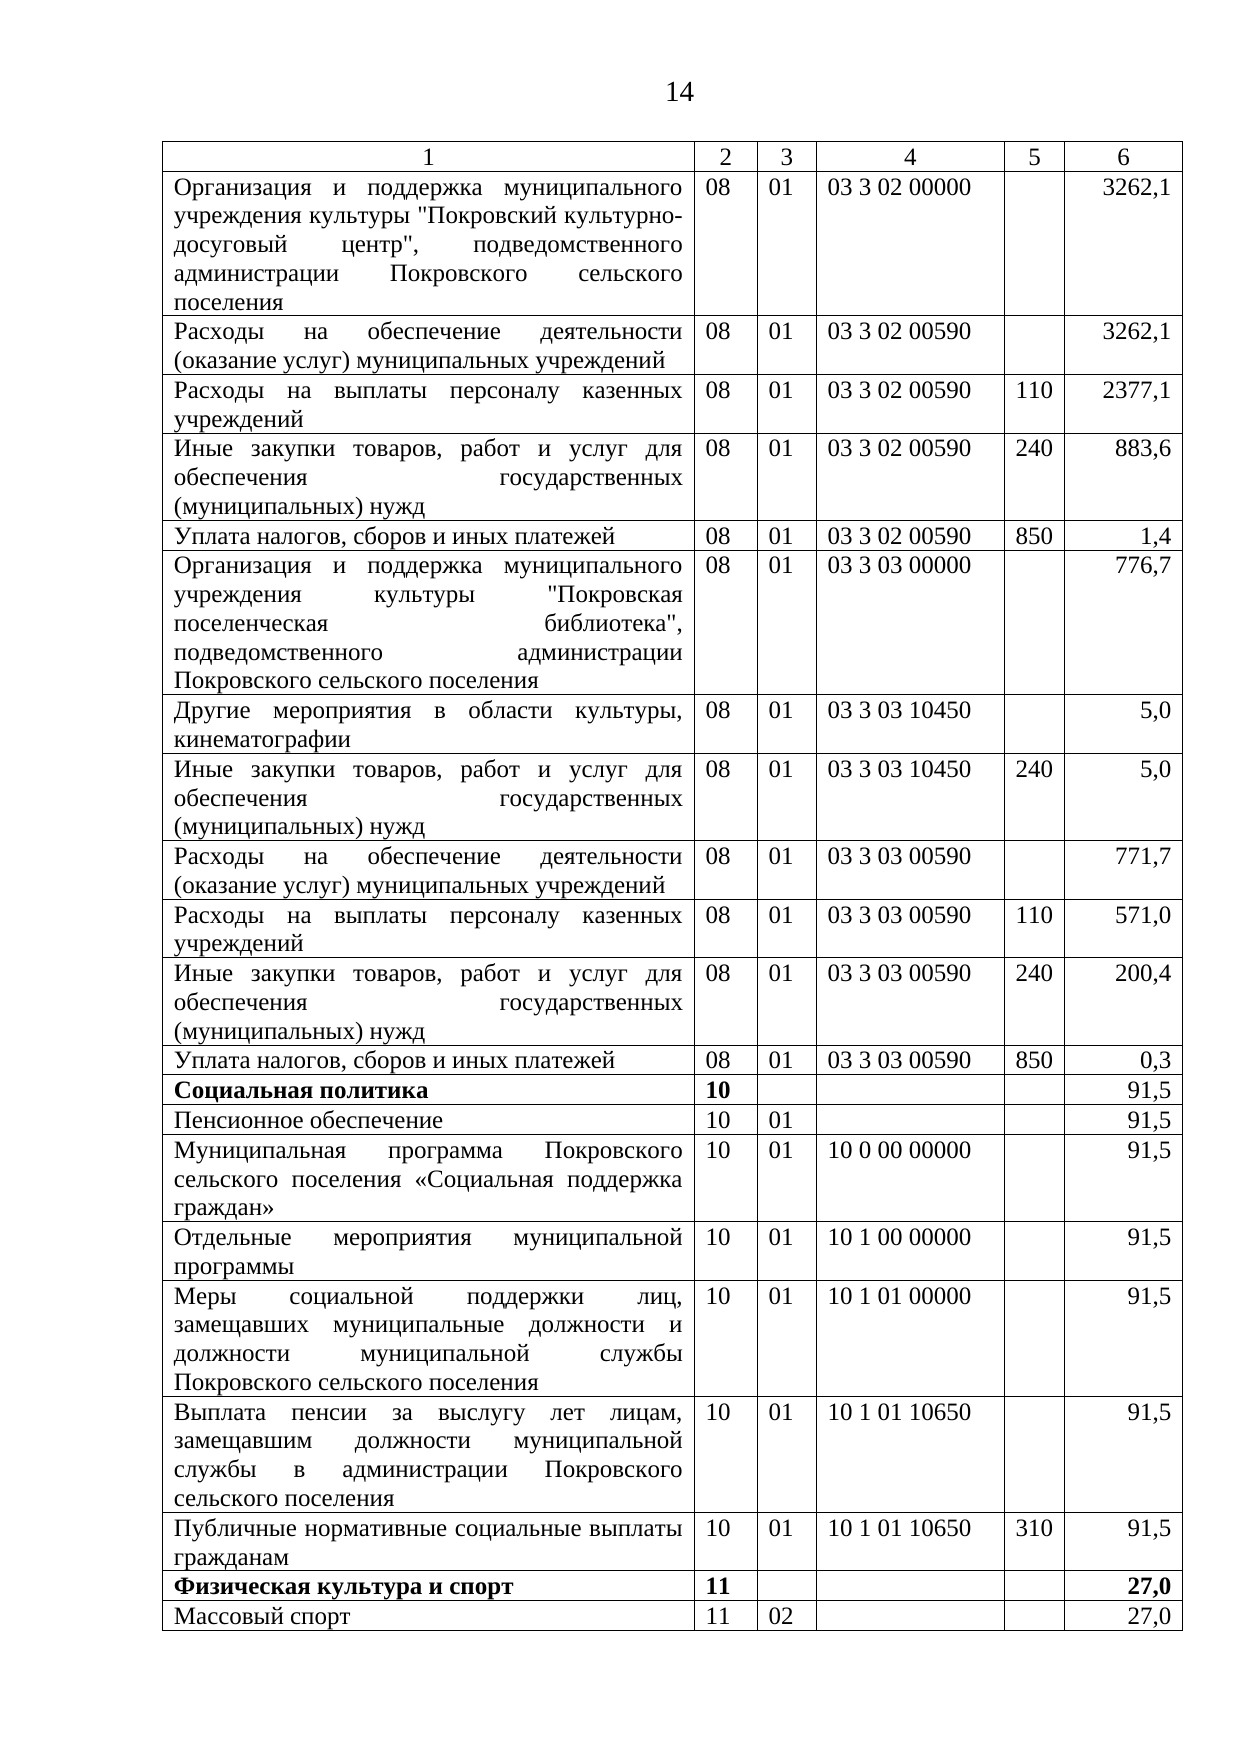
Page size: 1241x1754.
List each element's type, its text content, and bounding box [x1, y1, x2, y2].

table_cell 03 3 02 00000 [817, 172, 1004, 315]
table_cell 91,5 [1065, 1281, 1182, 1396]
table_cell [1005, 695, 1064, 753]
table_cell [1005, 1075, 1064, 1104]
table_cell [1005, 551, 1064, 694]
table_cell 03 3 03 10450 [817, 754, 1004, 840]
table_cell 01 [758, 316, 816, 374]
table_cell Выплата пенсии за выслугу лет лицам, замещавшим должности муниципальной службы в администрации Покровского сельского поселения [163, 1397, 694, 1512]
table_cell 310 [1005, 1513, 1064, 1570]
table_cell 2377,1 [1065, 375, 1182, 432]
table_cell 10 [695, 1513, 757, 1570]
table_cell 3262,1 [1065, 172, 1182, 315]
table_cell 01 [758, 958, 816, 1044]
table_cell 883,6 [1065, 434, 1182, 520]
table_cell [817, 1105, 1004, 1134]
table_cell 08 [695, 172, 757, 315]
table_cell 01 [758, 1046, 816, 1074]
table_cell 01 [758, 1397, 816, 1512]
table_cell 10 [695, 1135, 757, 1221]
table_cell 91,5 [1065, 1105, 1182, 1134]
table_cell Организация и поддержка муниципального учреждения культуры "Покровская поселенческая библиотека", подведомственного администрации Покровского сельского поселения [163, 551, 694, 694]
table_cell 08 [695, 521, 757, 549]
table_cell 110 [1005, 375, 1064, 432]
table_cell 01 [758, 1281, 816, 1396]
table_cell 01 [758, 551, 816, 694]
table_cell 771,7 [1065, 841, 1182, 899]
table_cell 91,5 [1065, 1222, 1182, 1280]
table_cell [817, 1601, 1004, 1630]
table_cell 5,0 [1065, 695, 1182, 753]
table_cell 850 [1005, 1046, 1064, 1074]
table_cell 11 [695, 1601, 757, 1630]
table_cell Физическая культура и спорт [163, 1571, 694, 1600]
table_cell 02 [758, 1601, 816, 1630]
table_cell 03 3 03 00590 [817, 841, 1004, 899]
table_cell 571,0 [1065, 900, 1182, 957]
table_cell Расходы на выплаты персоналу казенных учреждений [163, 900, 694, 957]
table_cell 240 [1005, 754, 1064, 840]
table_cell 08 [695, 900, 757, 957]
table_cell 91,5 [1065, 1075, 1182, 1104]
table_header 1 [163, 142, 694, 171]
table_cell [817, 1571, 1004, 1600]
table_cell 03 3 02 00590 [817, 434, 1004, 520]
table_cell 08 [695, 1046, 757, 1074]
table_cell 08 [695, 551, 757, 694]
table_header 2 [695, 142, 757, 171]
table_cell 850 [1005, 521, 1064, 549]
table_cell 08 [695, 434, 757, 520]
table_cell 10 1 01 00000 [817, 1281, 1004, 1396]
table_cell 01 [758, 375, 816, 432]
table_cell 03 3 03 00590 [817, 958, 1004, 1044]
table_cell Массовый спорт [163, 1601, 694, 1630]
table_cell 10 [695, 1222, 757, 1280]
table_cell [817, 1075, 1004, 1104]
table_cell [1005, 172, 1064, 315]
table_cell Публичные нормативные социальные выплаты гражданам [163, 1513, 694, 1570]
table_cell 91,5 [1065, 1397, 1182, 1512]
table_cell 110 [1005, 900, 1064, 957]
table_cell Иные закупки товаров, работ и услуг для обеспечения государственных (муниципальных) нужд [163, 434, 694, 520]
table_cell [1005, 1105, 1064, 1134]
table_cell [1005, 841, 1064, 899]
table_cell [1005, 316, 1064, 374]
table_header 4 [817, 142, 1004, 171]
table_cell 10 1 01 10650 [817, 1513, 1004, 1570]
table_cell Расходы на обеспечение деятельности (оказание услуг) муниципальных учреждений [163, 316, 694, 374]
table_cell [1005, 1281, 1064, 1396]
table_cell [1005, 1135, 1064, 1221]
table_cell 240 [1005, 434, 1064, 520]
table_cell Организация и поддержка муниципального учреждения культуры "Покровский культурно-досуговый центр", подведомственного администрации Покровского сельского поселения [163, 172, 694, 315]
table_cell 200,4 [1065, 958, 1182, 1044]
table_cell 10 [695, 1075, 757, 1104]
table_cell 01 [758, 841, 816, 899]
table_cell 01 [758, 754, 816, 840]
table_cell Меры социальной поддержки лиц, замещавших муниципальные должности и должности муниципальной службы Покровского сельского поселения [163, 1281, 694, 1396]
table_cell 03 3 02 00590 [817, 316, 1004, 374]
table_cell 10 0 00 00000 [817, 1135, 1004, 1221]
table_cell 01 [758, 172, 816, 315]
table_cell Пенсионное обеспечение [163, 1105, 694, 1134]
table_cell 08 [695, 958, 757, 1044]
table_cell 01 [758, 1513, 816, 1570]
table_cell 08 [695, 695, 757, 753]
table_cell [1005, 1397, 1064, 1512]
table_cell 03 3 03 00590 [817, 1046, 1004, 1074]
table_cell 01 [758, 695, 816, 753]
table_header 3 [758, 142, 816, 171]
table_cell Отдельные мероприятия муниципальной программы [163, 1222, 694, 1280]
table_cell 01 [758, 1222, 816, 1280]
table_cell 01 [758, 1135, 816, 1221]
table_cell 10 [695, 1397, 757, 1512]
table_cell 3262,1 [1065, 316, 1182, 374]
table_cell 03 3 02 00590 [817, 521, 1004, 549]
table_cell [1005, 1571, 1064, 1600]
table_header 5 [1005, 142, 1064, 171]
table_cell 27,0 [1065, 1601, 1182, 1630]
table_cell 01 [758, 521, 816, 549]
table_cell Муниципальная программа Покровского сельского поселения «Социальная поддержка граждан» [163, 1135, 694, 1221]
table_cell Уплата налогов, сборов и иных платежей [163, 1046, 694, 1074]
table_cell 08 [695, 375, 757, 432]
table_cell 08 [695, 316, 757, 374]
table_cell Иные закупки товаров, работ и услуг для обеспечения государственных (муниципальных) нужд [163, 754, 694, 840]
table_cell 03 3 03 00590 [817, 900, 1004, 957]
table_cell 01 [758, 434, 816, 520]
table_cell [758, 1075, 816, 1104]
table_cell 5,0 [1065, 754, 1182, 840]
table_cell 01 [758, 1105, 816, 1134]
table_cell 08 [695, 754, 757, 840]
table_cell 08 [695, 841, 757, 899]
table_cell Уплата налогов, сборов и иных платежей [163, 521, 694, 549]
table_cell 03 3 03 00000 [817, 551, 1004, 694]
table_cell Расходы на обеспечение деятельности (оказание услуг) муниципальных учреждений [163, 841, 694, 899]
table_cell 01 [758, 900, 816, 957]
table_cell 11 [695, 1571, 757, 1600]
table_cell [758, 1571, 816, 1600]
table_cell Социальная политика [163, 1075, 694, 1104]
table_cell [1005, 1222, 1064, 1280]
table_cell Расходы на выплаты персоналу казенных учреждений [163, 375, 694, 432]
table_cell 1,4 [1065, 521, 1182, 549]
table_cell 27,0 [1065, 1571, 1182, 1600]
table_cell [1005, 1601, 1064, 1630]
table_cell 240 [1005, 958, 1064, 1044]
table_cell 91,5 [1065, 1135, 1182, 1221]
table_cell 10 1 00 00000 [817, 1222, 1004, 1280]
table_cell 10 [695, 1105, 757, 1134]
table_cell 10 [695, 1281, 757, 1396]
table_cell 776,7 [1065, 551, 1182, 694]
table_cell 03 3 03 10450 [817, 695, 1004, 753]
table_cell 03 3 02 00590 [817, 375, 1004, 432]
table_cell 91,5 [1065, 1513, 1182, 1570]
table_cell 10 1 01 10650 [817, 1397, 1004, 1512]
table_cell Иные закупки товаров, работ и услуг для обеспечения государственных (муниципальных) нужд [163, 958, 694, 1044]
table_cell Другие мероприятия в области культуры, кинематографии [163, 695, 694, 753]
table_header 6 [1065, 142, 1182, 171]
table_cell 0,3 [1065, 1046, 1182, 1074]
